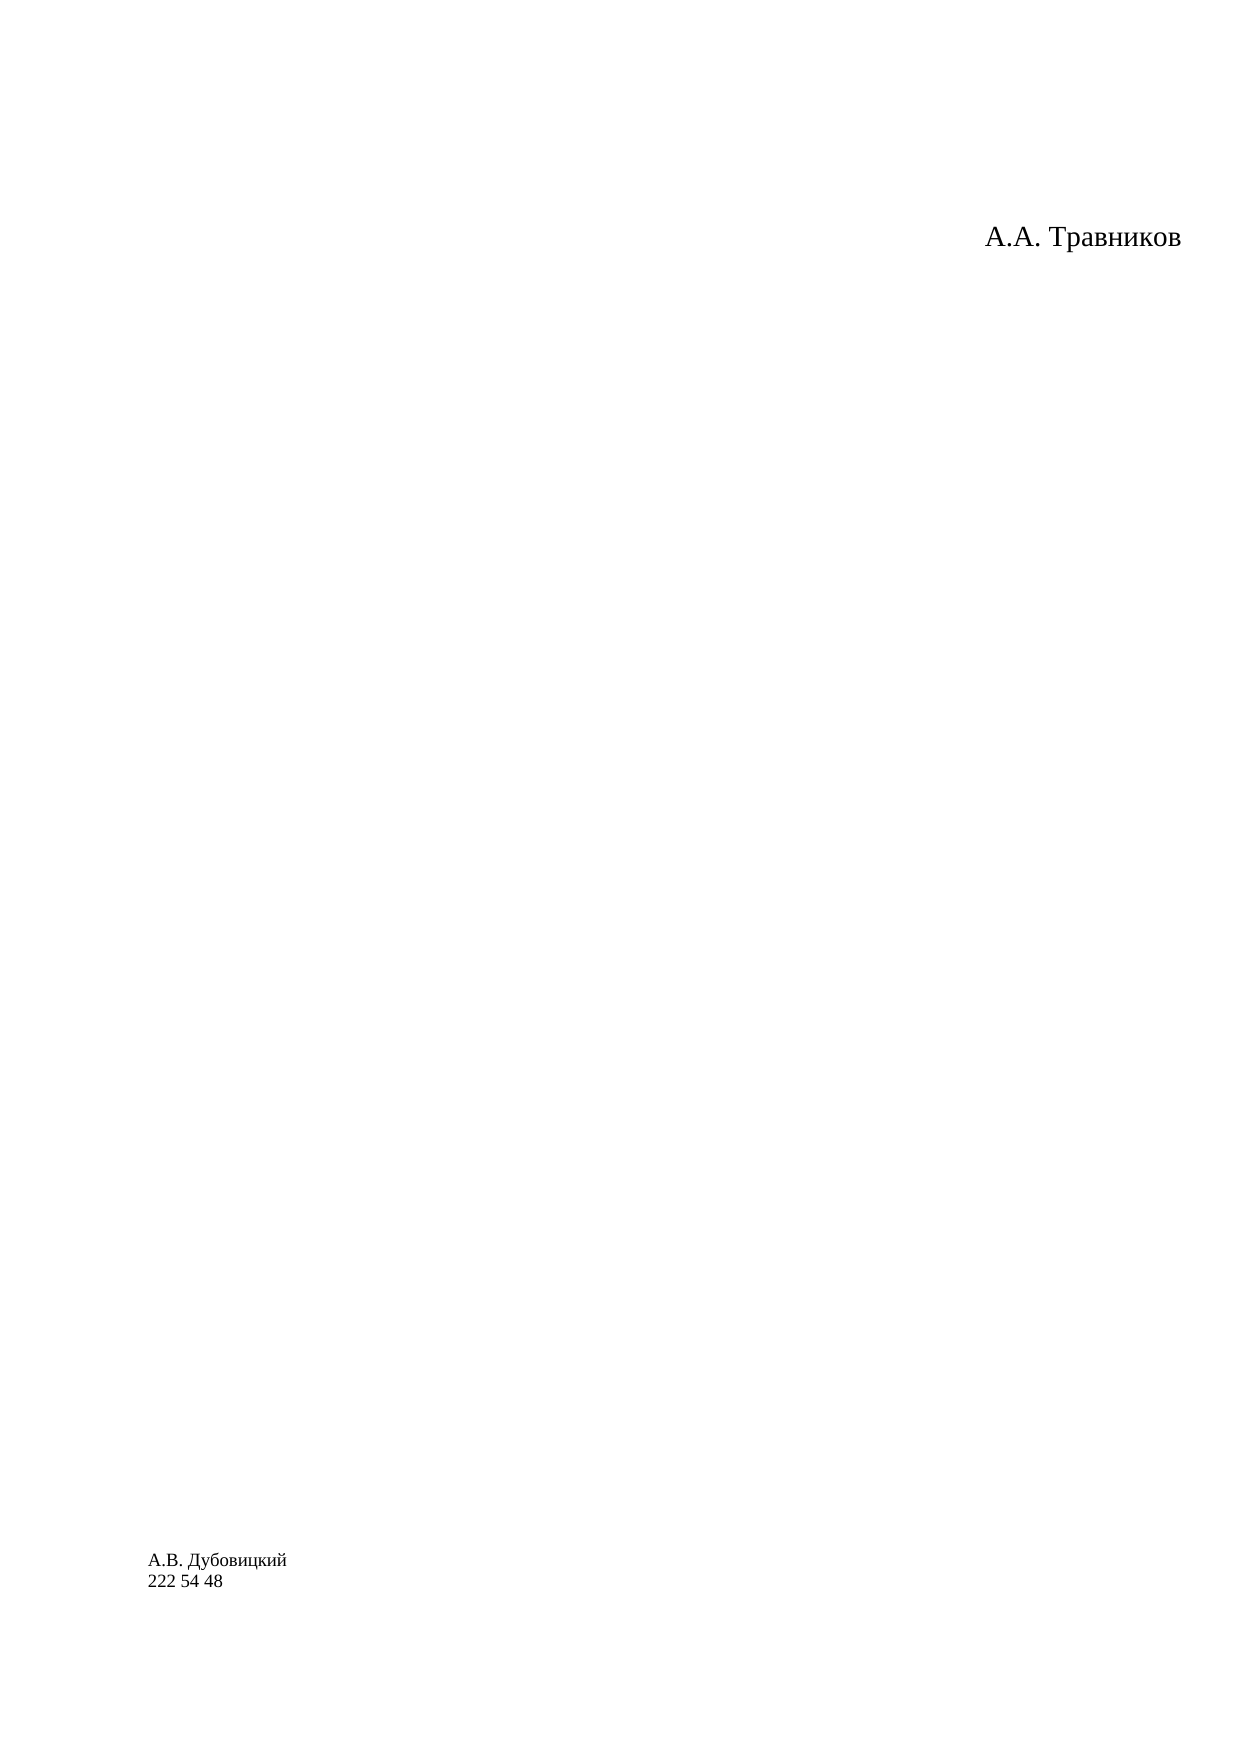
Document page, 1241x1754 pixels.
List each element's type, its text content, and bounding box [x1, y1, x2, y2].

text 222 54 48 [148, 1570, 1181, 1592]
text А.В. Дубовицкий [148, 1548, 1181, 1570]
text А.А. Травников [148, 219, 1181, 252]
